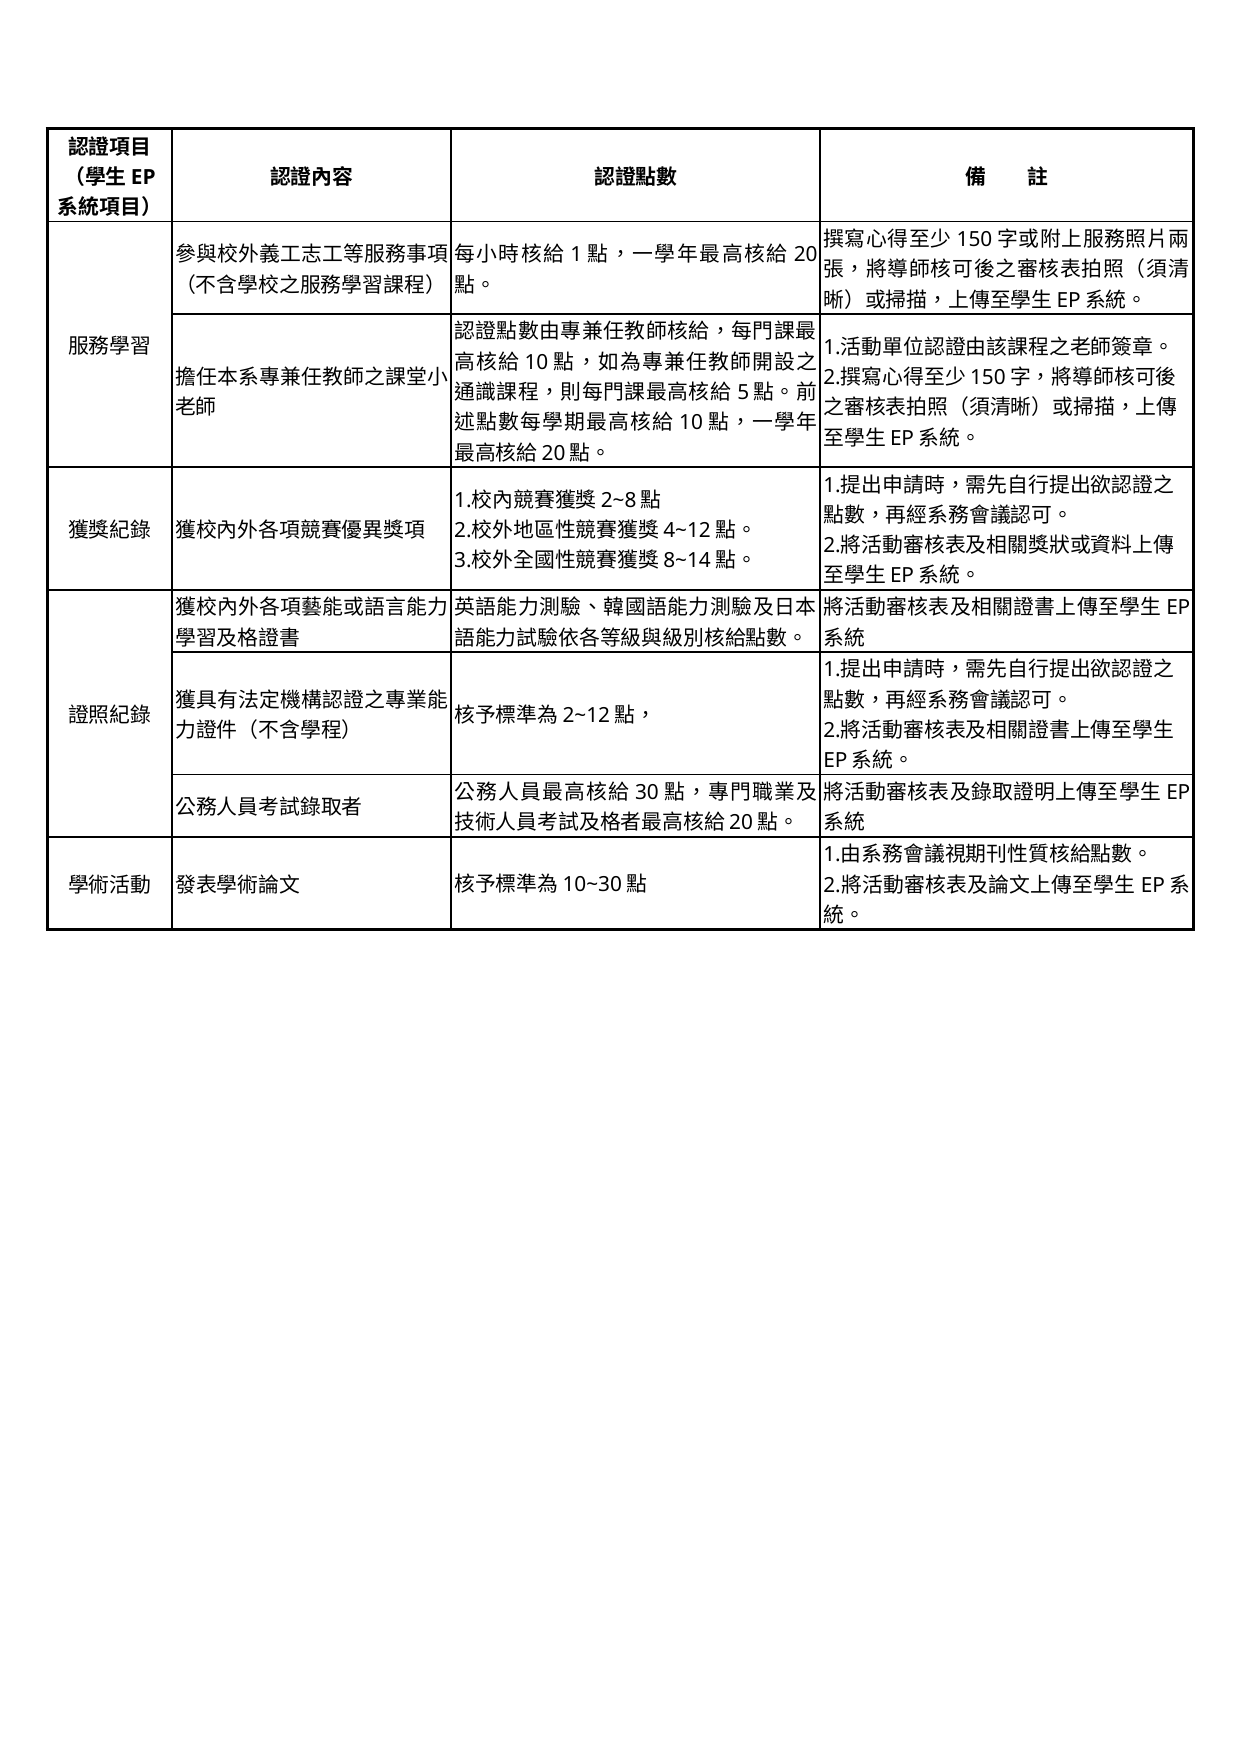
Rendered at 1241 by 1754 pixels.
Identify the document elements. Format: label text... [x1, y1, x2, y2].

table_cell 參與校外義工志工等服務事項（不含學校之服務學習課程） [173, 222, 450, 313]
table_cell 核予標準為2~12點， [452, 653, 819, 774]
table_cell 1.提出申請時，需先自行提出欲認證之點數，再經系務會議認可。 2.將活動審核表及相關獎狀或資料上傳至學生EP系統。 [821, 468, 1192, 589]
table_cell 每小時核給1點，一學年最高核給20點。 [452, 222, 819, 313]
table_cell 獲校內外各項藝能或語言能力學習及格證書 [173, 591, 450, 651]
table_cell 英語能力測驗、韓國語能力測驗及日本語能力試驗依各等級與級別核給點數。 [452, 591, 819, 651]
table_cell 獲具有法定機構認證之專業能力證件（不含學程） [173, 653, 450, 774]
table_cell 1.活動單位認證由該課程之老師簽章。 2.撰寫心得至少150字，將導師核可後之審核表拍照（須清晰）或掃描，上傳至學生EP系統。 [821, 315, 1192, 466]
table_cell 學術活動 [49, 838, 171, 928]
table_header 認證項目 （學生EP 系統項目） [49, 130, 171, 221]
table_cell 核予標準為10~30點 [452, 838, 819, 928]
table_cell 撰寫心得至少150字或附上服務照片兩張，將導師核可後之審核表拍照（須清晰）或掃描，上傳至學生EP系統。 [821, 222, 1192, 313]
table_header 備 註 [821, 130, 1192, 221]
table_cell 認證點數由專兼任教師核給，每門課最高核給10點，如為專兼任教師開設之通識課程，則每門課最高核給5點。前述點數每學期最高核給10點，一學年最高核給20點。 [452, 315, 819, 466]
table_cell 證照紀錄 [49, 591, 171, 836]
table_cell 1.提出申請時，需先自行提出欲認證之點數，再經系務會議認可。 2.將活動審核表及相關證書上傳至學生EP系統。 [821, 653, 1192, 774]
table_header 認證內容 [173, 130, 450, 221]
table_cell 將活動審核表及錄取證明上傳至學生EP系統 [821, 775, 1192, 836]
table_cell 將活動審核表及相關證書上傳至學生EP系統 [821, 591, 1192, 651]
table_cell 公務人員最高核給30點，專門職業及技術人員考試及格者最高核給20點。 [452, 775, 819, 836]
table_cell 服務學習 [49, 222, 171, 466]
table_header 認證點數 [452, 130, 819, 221]
table_cell 獲獎紀錄 [49, 468, 171, 589]
table_cell 獲校內外各項競賽優異獎項 [173, 468, 450, 589]
table_cell 1.由系務會議視期刊性質核給點數。 2.將活動審核表及論文上傳至學生EP系統。 [821, 838, 1192, 928]
table_cell 1.校內競賽獲獎2~8點 2.校外地區性競賽獲獎4~12點。 3.校外全國性競賽獲獎8~14點。 [452, 468, 819, 589]
table_cell 公務人員考試錄取者 [173, 775, 450, 836]
table_cell 發表學術論文 [173, 838, 450, 928]
table_cell 擔任本系專兼任教師之課堂小老師 [173, 315, 450, 466]
